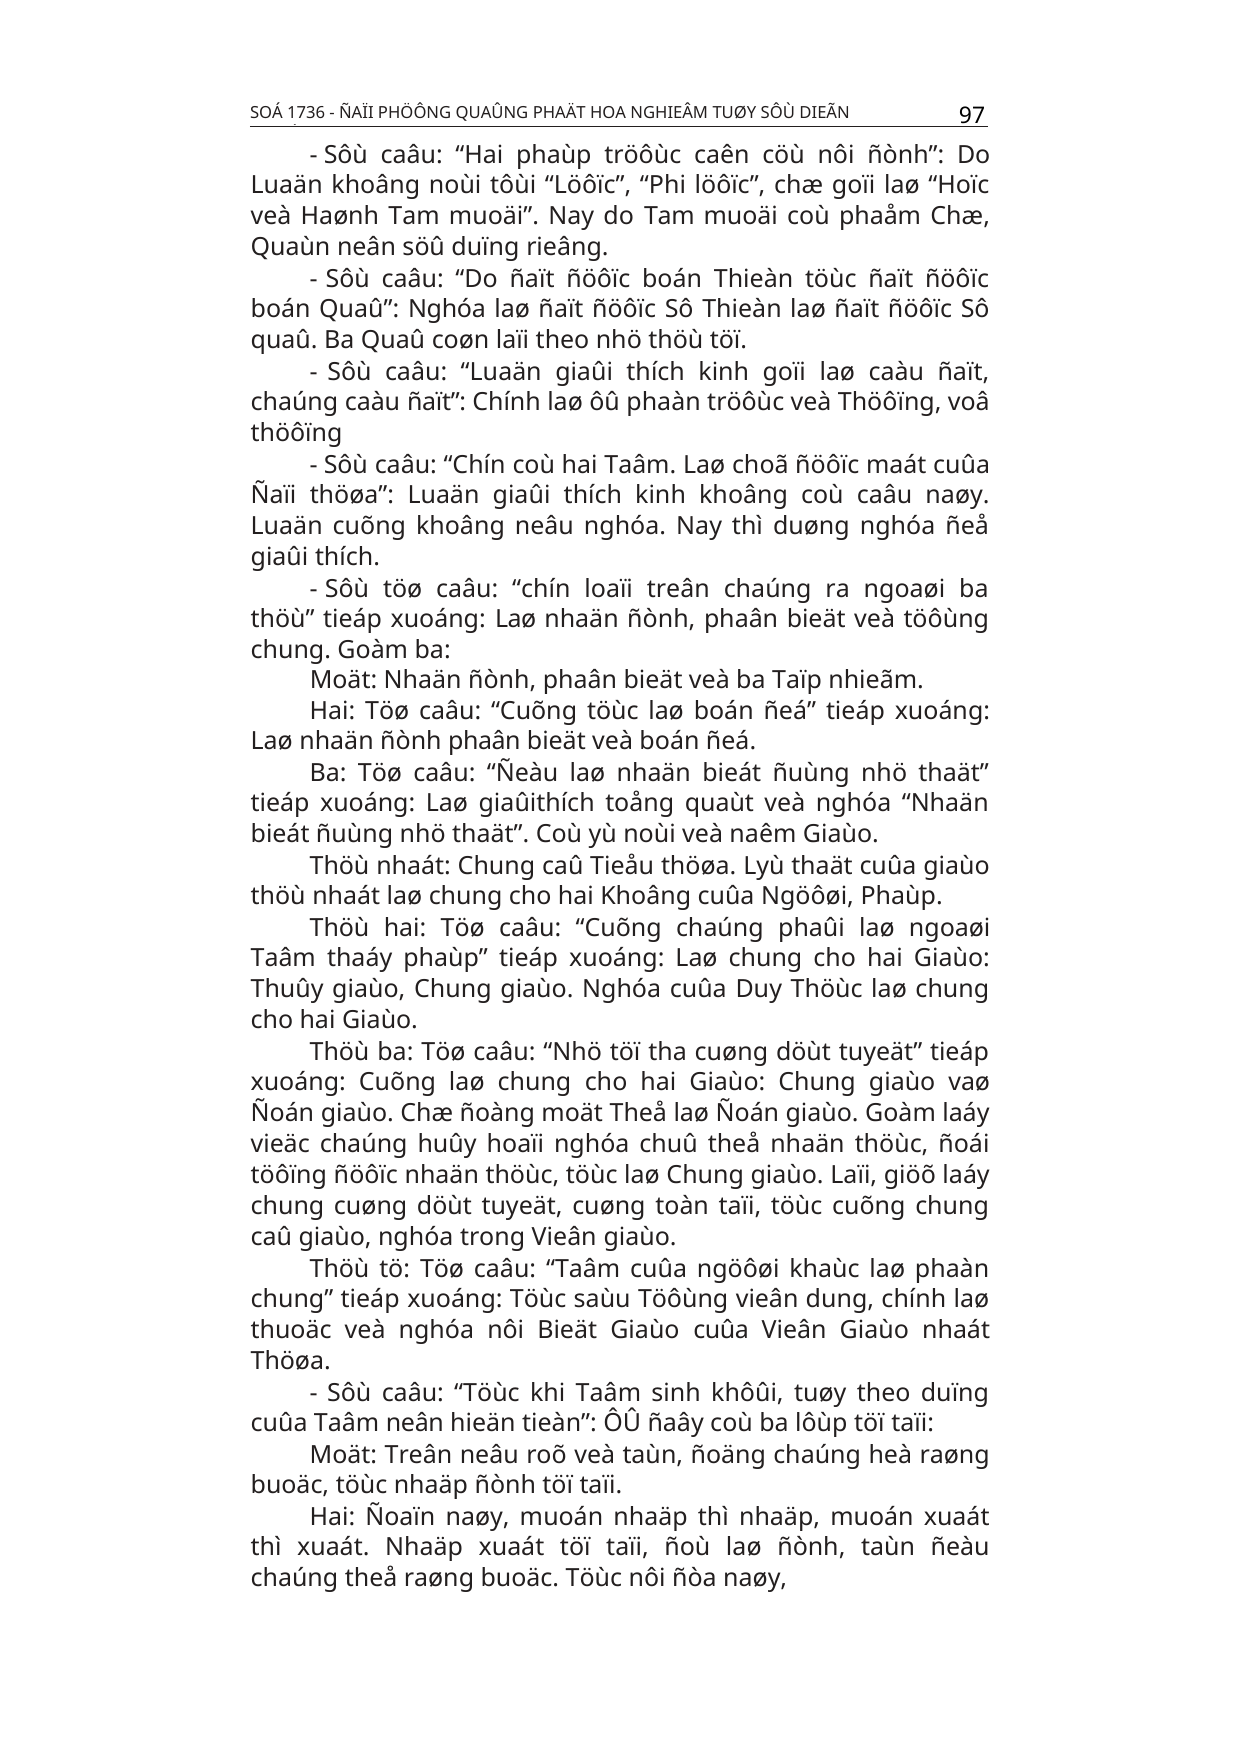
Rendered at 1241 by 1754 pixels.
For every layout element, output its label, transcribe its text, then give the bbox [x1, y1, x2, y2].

text Thöù tö: Töø caâu: “Taâm cuûa ngöôøi khaùc laø phaàn chung” tieáp xuoáng: Töùc saùu Töôùng vieân dung, chính laø thuoäc veà nghóa nôi Bieät Giaùo cuûa Vieân Giaùo nhaát Thöøa. [250, 1253, 990, 1377]
list Sôù caâu: “Do ñaït ñöôïc boán Thieàn töùc ñaït ñöôïc boán Quaû”: Nghóa laø ñaït ñöôïc Sô Thieàn laø ñaït ñöôïc Sô quaû. Ba Quaû coøn laïi theo nhö thöù töï. [250, 262, 990, 356]
list Sôù caâu: “Chín coù hai Taâm. Laø choã ñöôïc maát cuûa Ñaïi thöøa”: Luaän giaûi thích kinh khoâng coù caâu naøy. Luaän cuõng khoâng neâu nghóa. Nay thì duøng nghóa ñeå giaûi thích. [250, 448, 990, 573]
text Thöù nhaát: Chung caû Tieåu thöøa. Lyù thaät cuûa giaùo thöù nhaát laø chung cho hai Khoâng cuûa Ngöôøi, Phaùp. [250, 850, 990, 912]
text Moät: Nhaän ñònh, phaân bieät veà ba Taïp nhieãm. [309, 666, 1065, 694]
text Hai: Ñoaïn naøy, muoán nhaäp thì nhaäp, muoán xuaát thì xuaát. Nhaäp xuaát töï taïi, ñoù laø ñònh, taùn ñeàu chaúng theå raøng buoäc. Töùc nôi ñòa naøy, [250, 1501, 990, 1594]
text Moät: Treân neâu roõ veà taùn, ñoäng chaúng heà raøng buoäc, töùc nhaäp ñònh töï taïi. [250, 1439, 990, 1501]
text Thöù hai: Töø caâu: “Cuõng chaúng phaûi laø ngoaøi Taâm thaáy phaùp” tieáp xuoáng: Laø chung cho hai Giaùo: Thuûy giaùo, Chung giaùo. Nghóa cuûa Duy Thöùc laø chung cho hai Giaùo. [250, 912, 990, 1036]
text Hai: Töø caâu: “Cuõng töùc laø boán ñeá” tieáp xuoáng: Laø nhaän ñònh phaân bieät veà boán ñeá. [250, 695, 990, 757]
list Sôù töø caâu: “chín loaïi treân chaúng ra ngoaøi ba thöù” tieáp xuoáng: Laø nhaän ñònh, phaân bieät veà töôùng chung. Goàm ba: [250, 573, 990, 666]
text Ba: Töø caâu: “Ñeàu laø nhaän bieát ñuùng nhö thaät” tieáp xuoáng: Laø giaûithích toång quaùt veà nghóa “Nhaän bieát ñuùng nhö thaät”. Coù yù noùi veà naêm Giaùo. [250, 757, 990, 850]
list Sôù caâu: “Töùc khi Taâm sinh khôûi, tuøy theo duïng cuûa Taâm neân hieän tieàn”: ÔÛ ñaây coù ba lôùp töï taïi: [250, 1377, 990, 1439]
list Sôù caâu: “Luaän giaûi thích kinh goïi laø caàu ñaït, chaúng caàu ñaït”: Chính laø ôû phaàn tröôùc veà Thöôïng, voâ thöôïng [250, 356, 990, 448]
text Thöù ba: Töø caâu: “Nhö töï tha cuøng döùt tuyeät” tieáp xuoáng: Cuõng laø chung cho hai Giaùo: Chung giaùo vaø Ñoán giaùo. Chæ ñoàng moät Theå laø Ñoán giaùo. Goàm laáy vieäc chaúng huûy hoaïi nghóa chuû theå nhaän thöùc, ñoái töôïng ñöôïc nhaän thöùc, töùc laø Chung giaùo. Laïi, giöõ laáy chung cuøng döùt tuyeät, cuøng toàn taïi, töùc cuõng chung caû giaùo, nghóa trong Vieân giaùo. [250, 1036, 990, 1253]
list Sôù caâu: “Hai phaùp tröôùc caên cöù nôi ñònh”: Do Luaän khoâng noùi tôùi “Löôïc”, “Phi löôïc”, chæ goïi laø “Hoïc veà Haønh Tam muoäi”. Nay do Tam muoäi coù phaåm Chæ, Quaùn neân söû duïng rieâng. [250, 138, 990, 262]
